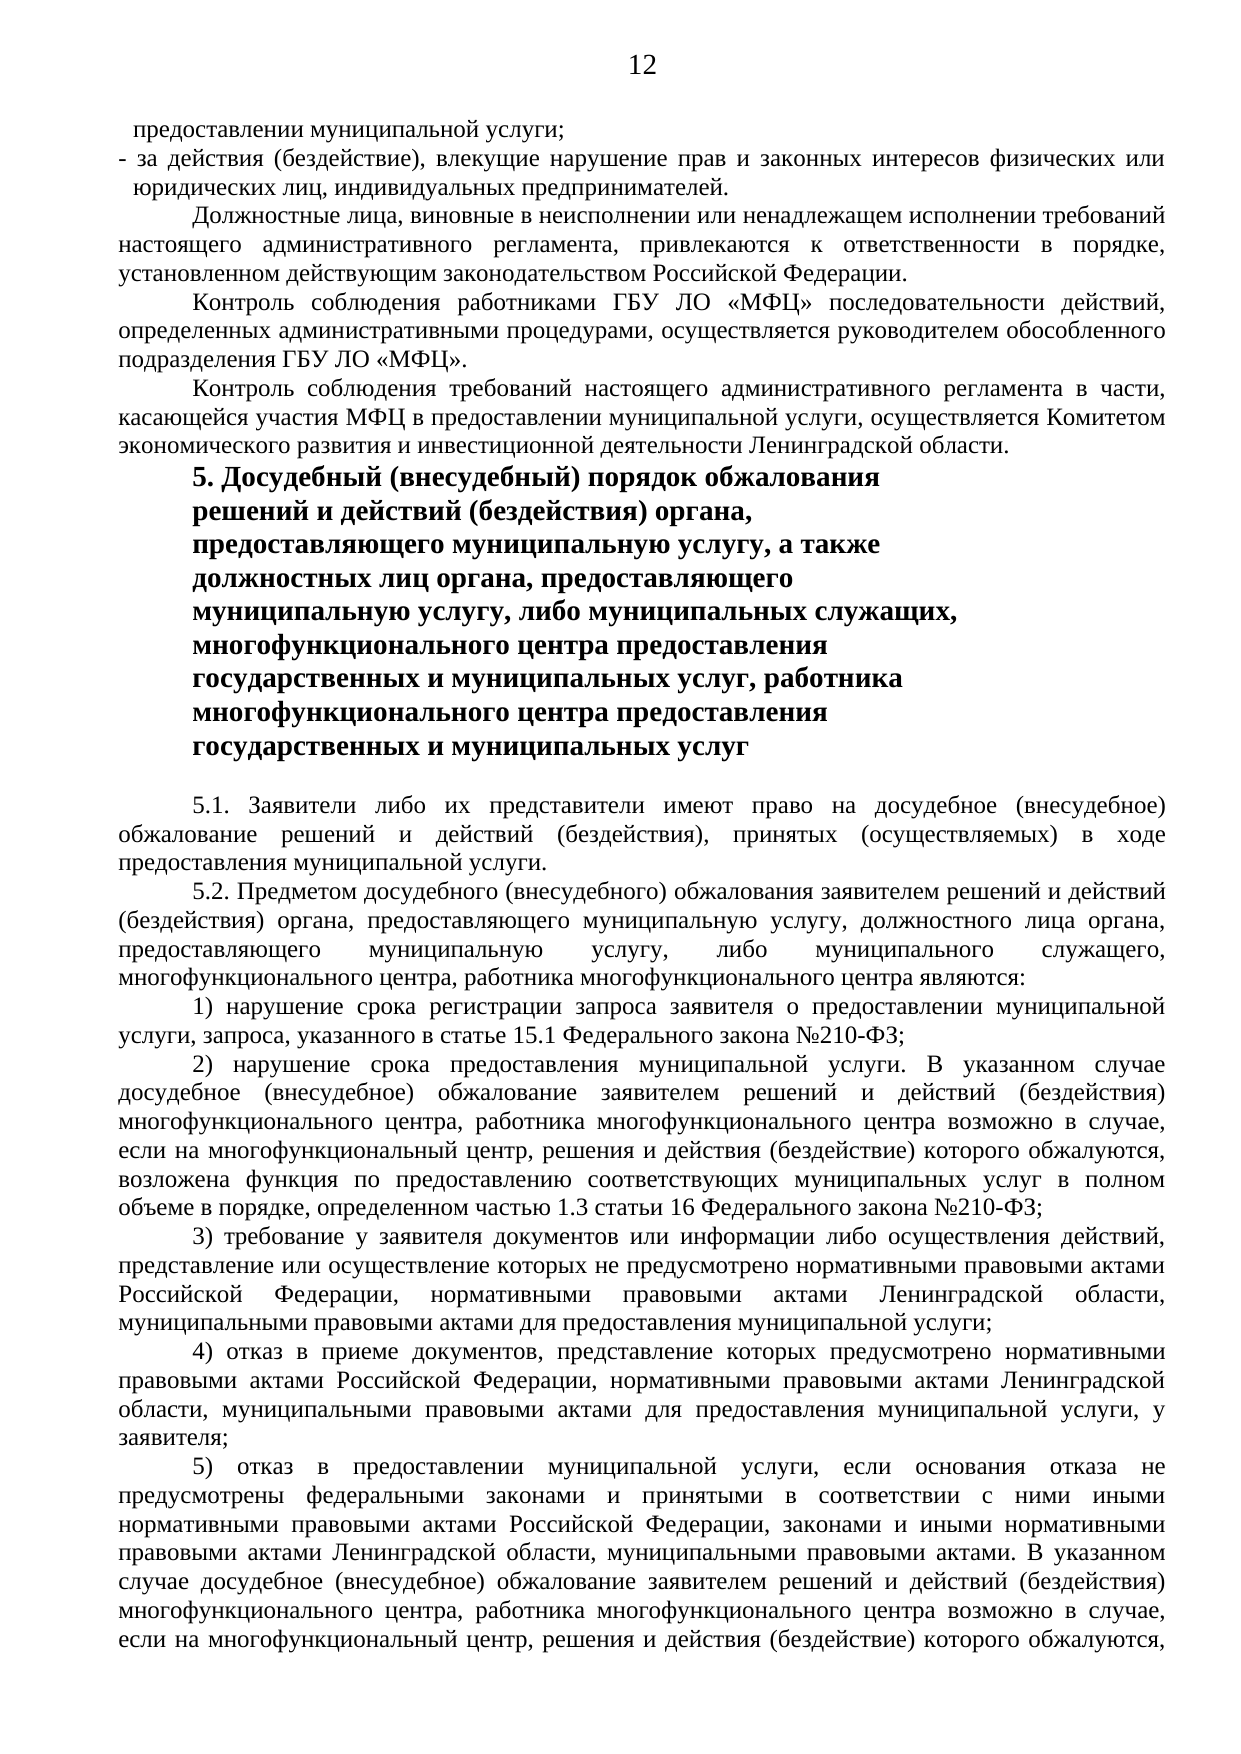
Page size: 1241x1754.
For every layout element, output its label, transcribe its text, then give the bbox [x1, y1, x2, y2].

text решений и действий (бездействия) органа, [118, 493, 1166, 526]
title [118, 114, 1166, 143]
text 5.1. Заявители либо их представители имеют право на досудебное (внесудебное) обжалование решений и действий (бездействия), принятых (осуществляемых) в ходе предоставления муниципальной услуги. [118, 790, 1166, 876]
text 3) требование у заявителя документов или информации либо осуществления действий, представление или осуществление которых не предусмотрено нормативными правовыми актами Российской Федерации, нормативными правовыми актами Ленинградской области, муниципальными правовыми актами для предоставления муниципальной услуги; [118, 1221, 1166, 1336]
text государственных и муниципальных услуг [118, 728, 1166, 761]
text государственных и муниципальных услуг, работника [118, 661, 1166, 694]
text 5.2. Предметом досудебного (внесудебного) обжалования заявителем решений и действий (бездействия) органа, предоставляющего муниципальную услугу, должностного лица органа, предоставляющего муниципальную услугу, либо муниципального служащего, многофункционального центра, работника многофункционального центра являются: [118, 876, 1166, 991]
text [118, 1451, 1166, 1652]
text 1) нарушение срока регистрации запроса заявителя о предоставлении муниципальной услуги, запроса, указанного в статье 15.1 Федерального закона №210-ФЗ; [118, 991, 1166, 1049]
text предоставляющего муниципальную услугу, а также [118, 526, 1166, 560]
text многофункционального центра предоставления [118, 694, 1166, 728]
text многофункционального центра предоставления [118, 627, 1166, 661]
text 4) отказ в приеме документов, представление которых предусмотрено нормативными правовыми актами Российской Федерации, нормативными правовыми актами Ленинградской области, муниципальными правовыми актами для предоставления муниципальной услуги, у заявителя; [118, 1336, 1166, 1451]
text 5. Досудебный (внесудебный) порядок обжалования [118, 459, 1166, 493]
title Контроль соблюдения работниками ГБУ ЛО «МФЦ» последовательности действий, определенных административными процедурами, осуществляется руководителем обособленного подразделения ГБУ ЛО «МФЦ». [118, 287, 1166, 373]
title Должностные лица, виновные в неисполнении или ненадлежащем исполнении требований настоящего административного регламента, привлекаются к ответственности в порядке, установленном действующим законодательством Российской Федерации. [118, 201, 1166, 287]
title Контроль соблюдения требований настоящего административного регламента в части, касающейся участия МФЦ в предоставлении муниципальной услуги, осуществляется Комитетом экономического развития и инвестиционной деятельности Ленинградской области. [118, 373, 1166, 459]
text должностных лиц органа, предоставляющего [118, 560, 1166, 593]
title - за действия (бездействие), влекущие нарушение прав и законных интересов физических или юридических лиц, индивидуальных предпринимателей. [118, 143, 1166, 201]
text 2) нарушение срока предоставления муниципальной услуги. В указанном случае досудебное (внесудебное) обжалование заявителем решений и действий (бездействия) многофункционального центра, работника многофункционального центра возможно в случае, если на многофункциональный центр, решения и действия (бездействие) которого обжалуются, возложена функция по предоставлению соответствующих муниципальных услуг в полном объеме в порядке, определенном частью 1.3 статьи 16 Федерального закона №210-ФЗ; [118, 1049, 1166, 1221]
text муниципальную услугу, либо муниципальных служащих, [118, 593, 1166, 627]
